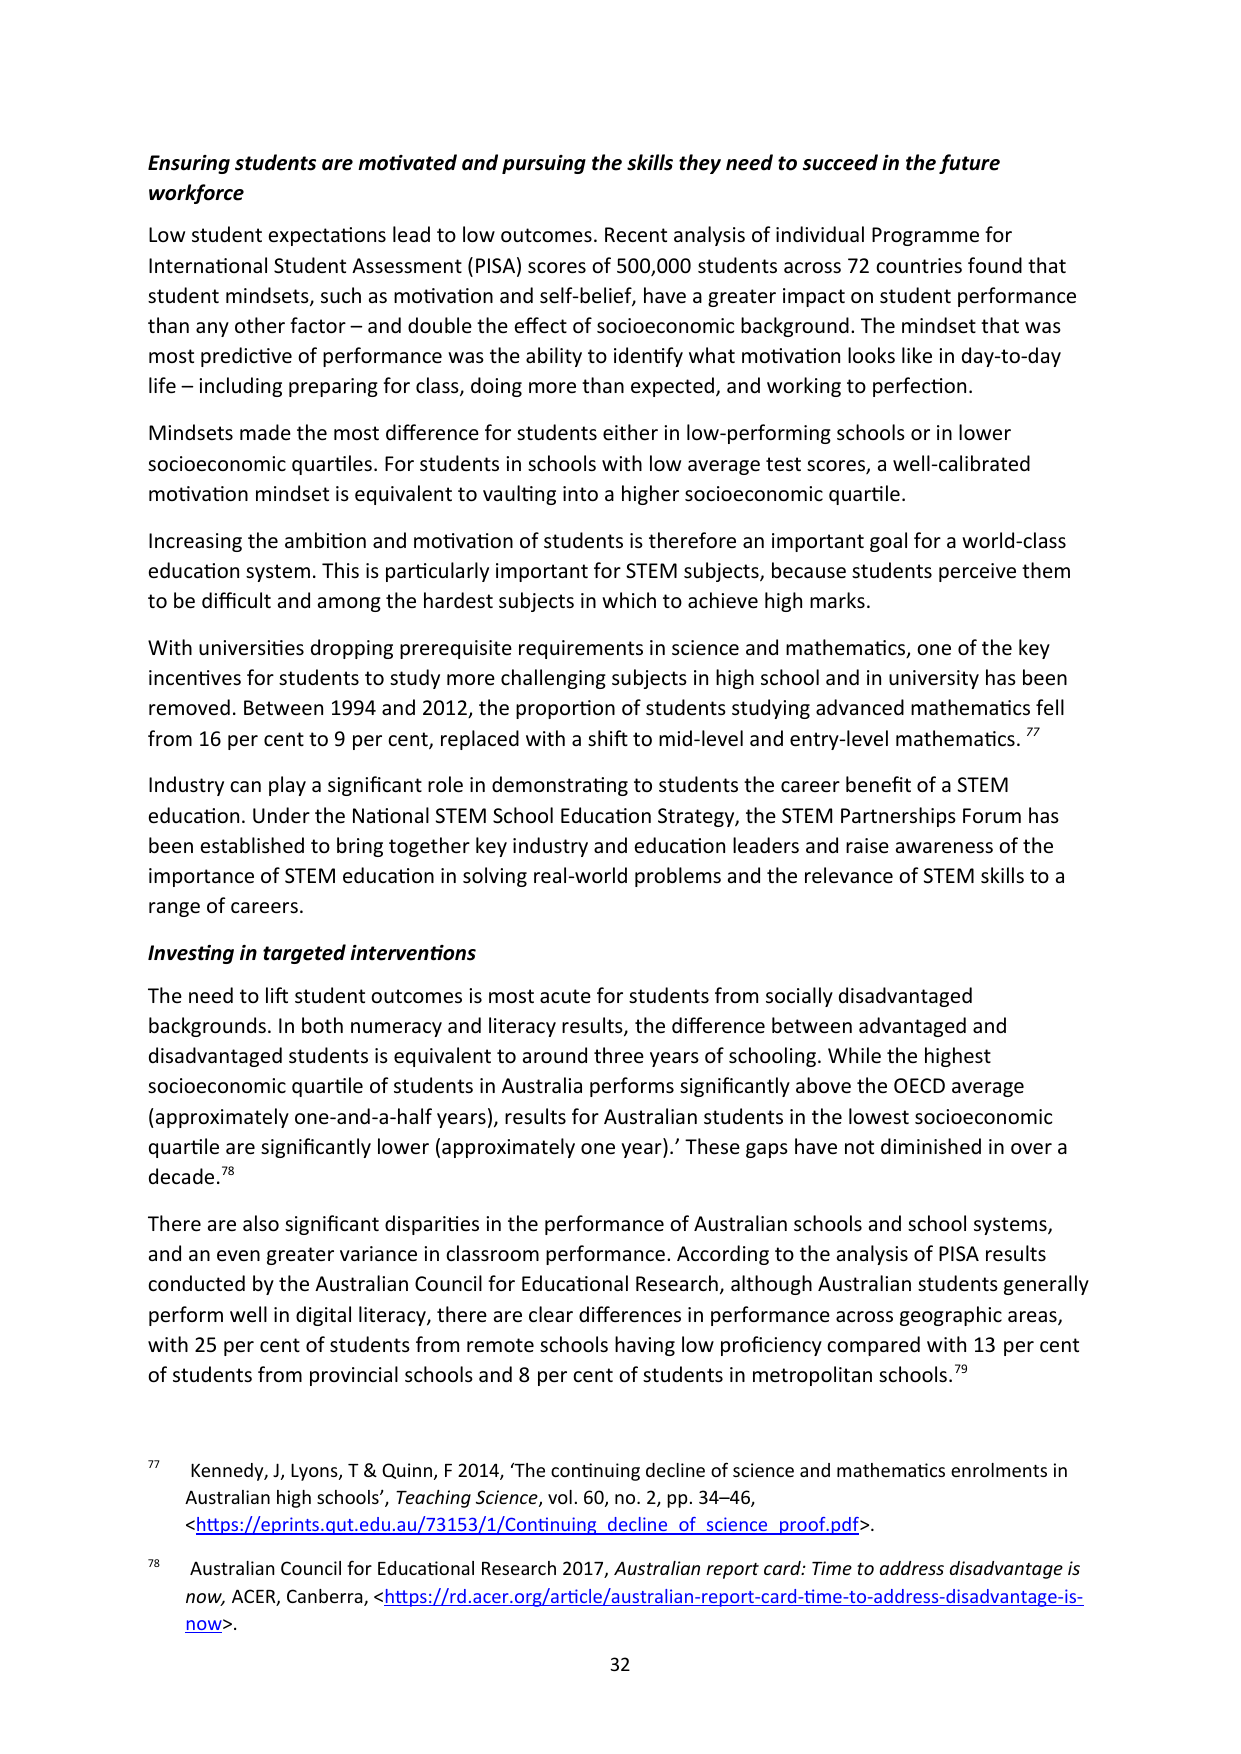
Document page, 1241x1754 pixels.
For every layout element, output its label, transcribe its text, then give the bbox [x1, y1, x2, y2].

text Increasing the ambition and motivation of students is therefore an important goal for a world-class education system. This is particularly important for STEM subjects, because students perceive them to be difficult and among the hardest subjects in which to achieve high marks. [148, 526, 1092, 614]
text The need to lift student outcomes is most acute for students from socially disadvantaged backgrounds. In both numeracy and literacy results, the difference between advantaged and disadvantaged students is equivalent to around three years of schooling. While the highest socioeconomic quartile of students in Australia performs significantly above the OECD average (approximately one-and-a-half years), results for Australian students in the lowest socioeconomic quartile are significantly lower (approximately one year).’ These gaps have not diminished in over a decade. [148, 981, 1092, 1190]
text Mindsets made the most difference for students either in low-performing schools or in lower socioeconomic quartiles. For students in schools with low average test scores, a well-calibrated motivation mindset is equivalent to vaulting into a higher socioeconomic quartile. [148, 418, 1092, 507]
text Industry can play a significant role in demonstrating to students the career benefit of a STEM education. Under the National STEM School Education Strategy, the STEM Partnerships Forum has been established to bring together key industry and education leaders and raise awareness of the importance of STEM education in solving real-world problems and the relevance of STEM skills to a range of careers. [148, 771, 1092, 919]
text With universities dropping prerequisite requirements in science and mathematics, one of the key incentives for students to study more challenging subjects in high school and in university has been removed. Between 1994 and 2012, the proportion of students studying advanced mathematics fell from 16 per cent to 9 per cent, replaced with a shift to mid-level and entry-level mathematics. [148, 633, 1092, 752]
text There are also significant disparities in the performance of Australian schools and school systems, and an even greater variance in classroom performance. According to the analysis of PISA results conducted by the Australian Council for Educational Research, although Australian students generally perform well in digital literacy, there are clear differences in performance across geographic areas, with 25 per cent of students from remote schools having low proficiency compared with 13 per cent of students from provincial schools and 8 per cent of students in metropolitan schools. [148, 1209, 1092, 1388]
subtitle Investing in targeted interventions [148, 938, 1092, 966]
subtitle Ensuring students are motivated and pursuing the skills they need to succeed in the future workforce [148, 148, 1092, 206]
text Low student expectations lead to low outcomes. Recent analysis of individual Programme for International Student Assessment (PISA) scores of 500,000 students across 72 countries found that student mindsets, such as motivation and self-belief, have a greater impact on student performance than any other factor – and double the effect of socioeconomic background. The mindset that was most predictive of performance was the ability to identify what motivation looks like in day-to-day life – including preparing for class, doing more than expected, and working to perfection. [148, 221, 1092, 400]
